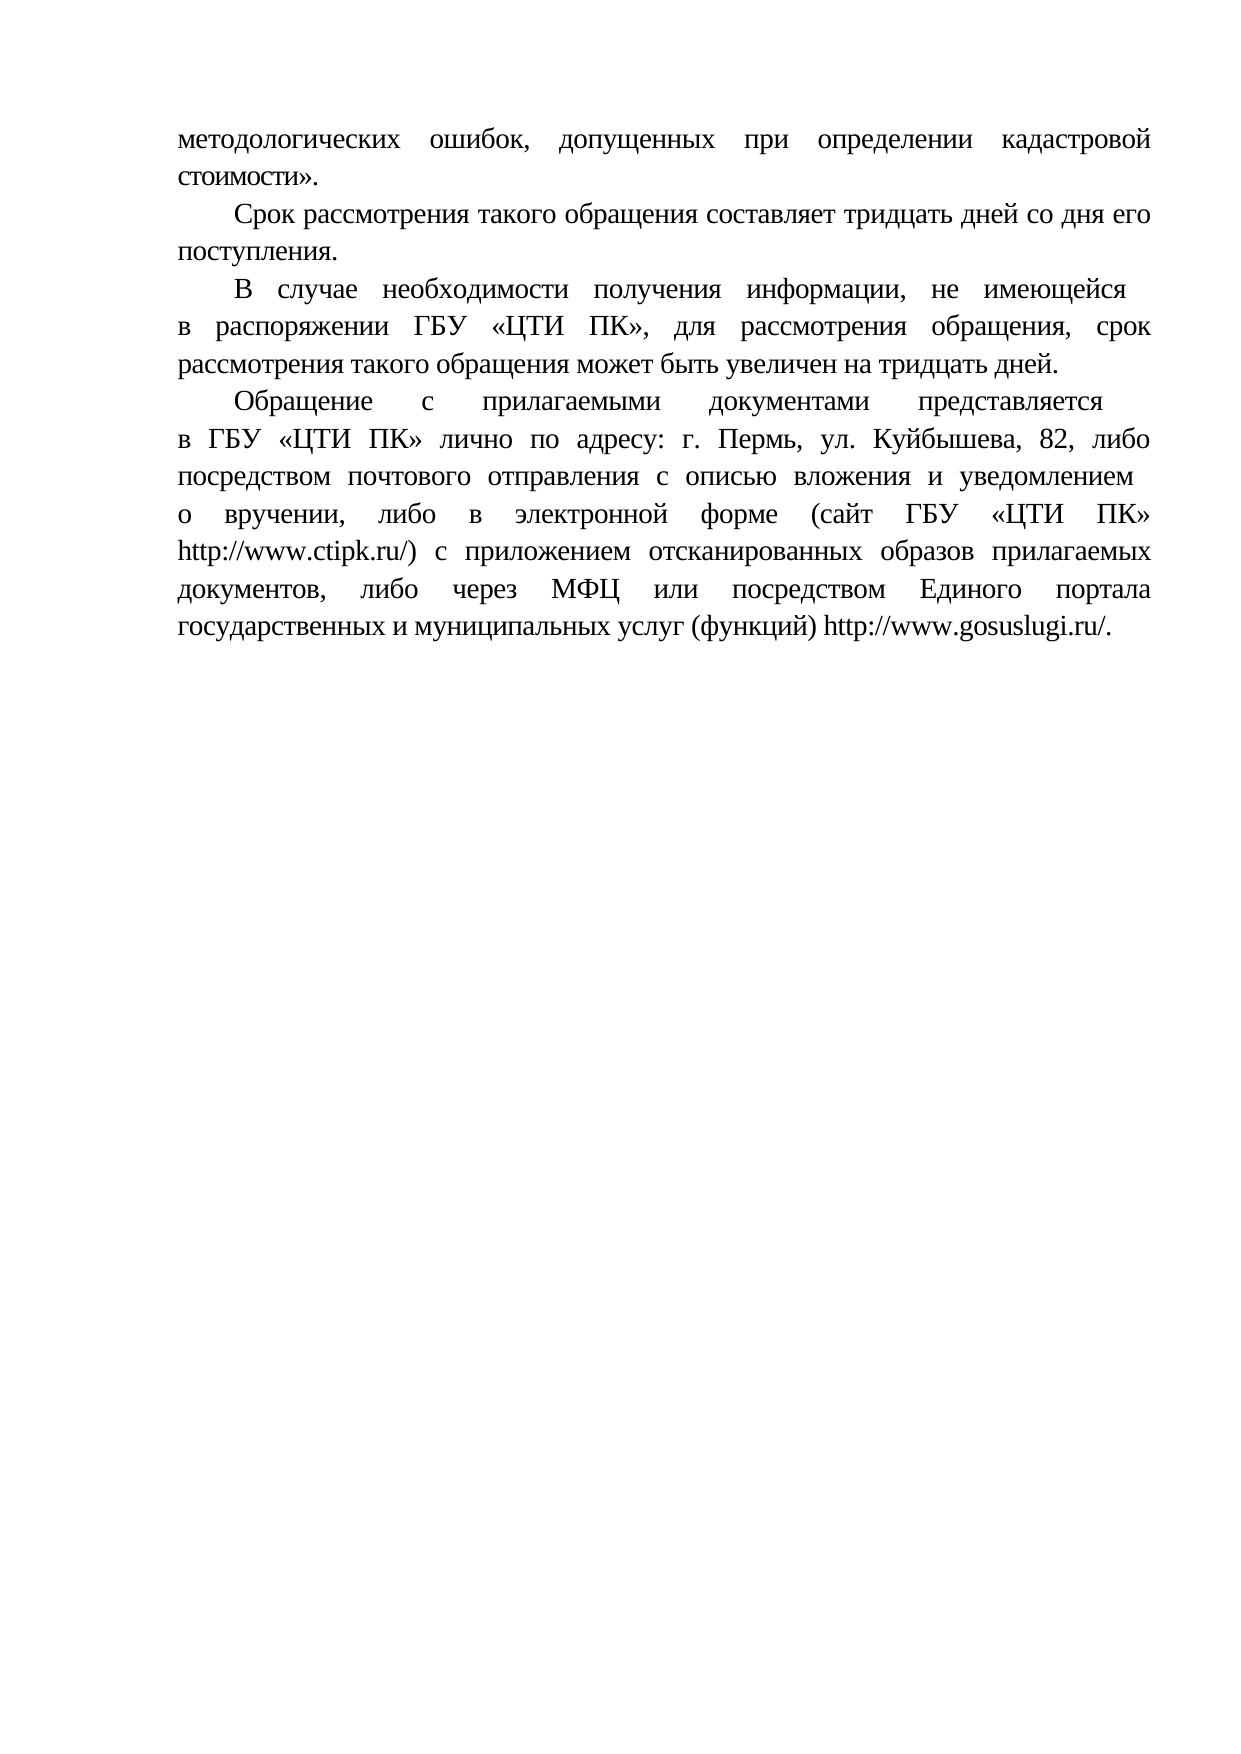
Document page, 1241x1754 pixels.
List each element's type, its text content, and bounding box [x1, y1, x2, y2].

text В случае необходимости получения информации, не имеющейся в распоряжении ГБУ «ЦТИ ПК», для рассмотрения обращения, срок рассмотрения такого обращения может быть увеличен на тридцать дней. [177, 268, 1152, 381]
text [177, 118, 1152, 193]
text Срок рассмотрения такого обращения составляет тридцать дней со дня его поступления. [177, 193, 1152, 268]
text Обращение с прилагаемыми документами представляется в ГБУ «ЦТИ ПК» лично по адресу: г. Пермь, ул. Куйбышева, 82, либо посредством почтового отправления с описью вложения и уведомлением о вручении, либо в электронной форме (сайт ГБУ «ЦТИ ПК» http://www.ctipk.ru/) с приложением отсканированных образов прилагаемых документов, либо через МФЦ или посредством Единого портала государственных и муниципальных услуг (функций) http://www.gosuslugi.ru/. [177, 381, 1152, 643]
